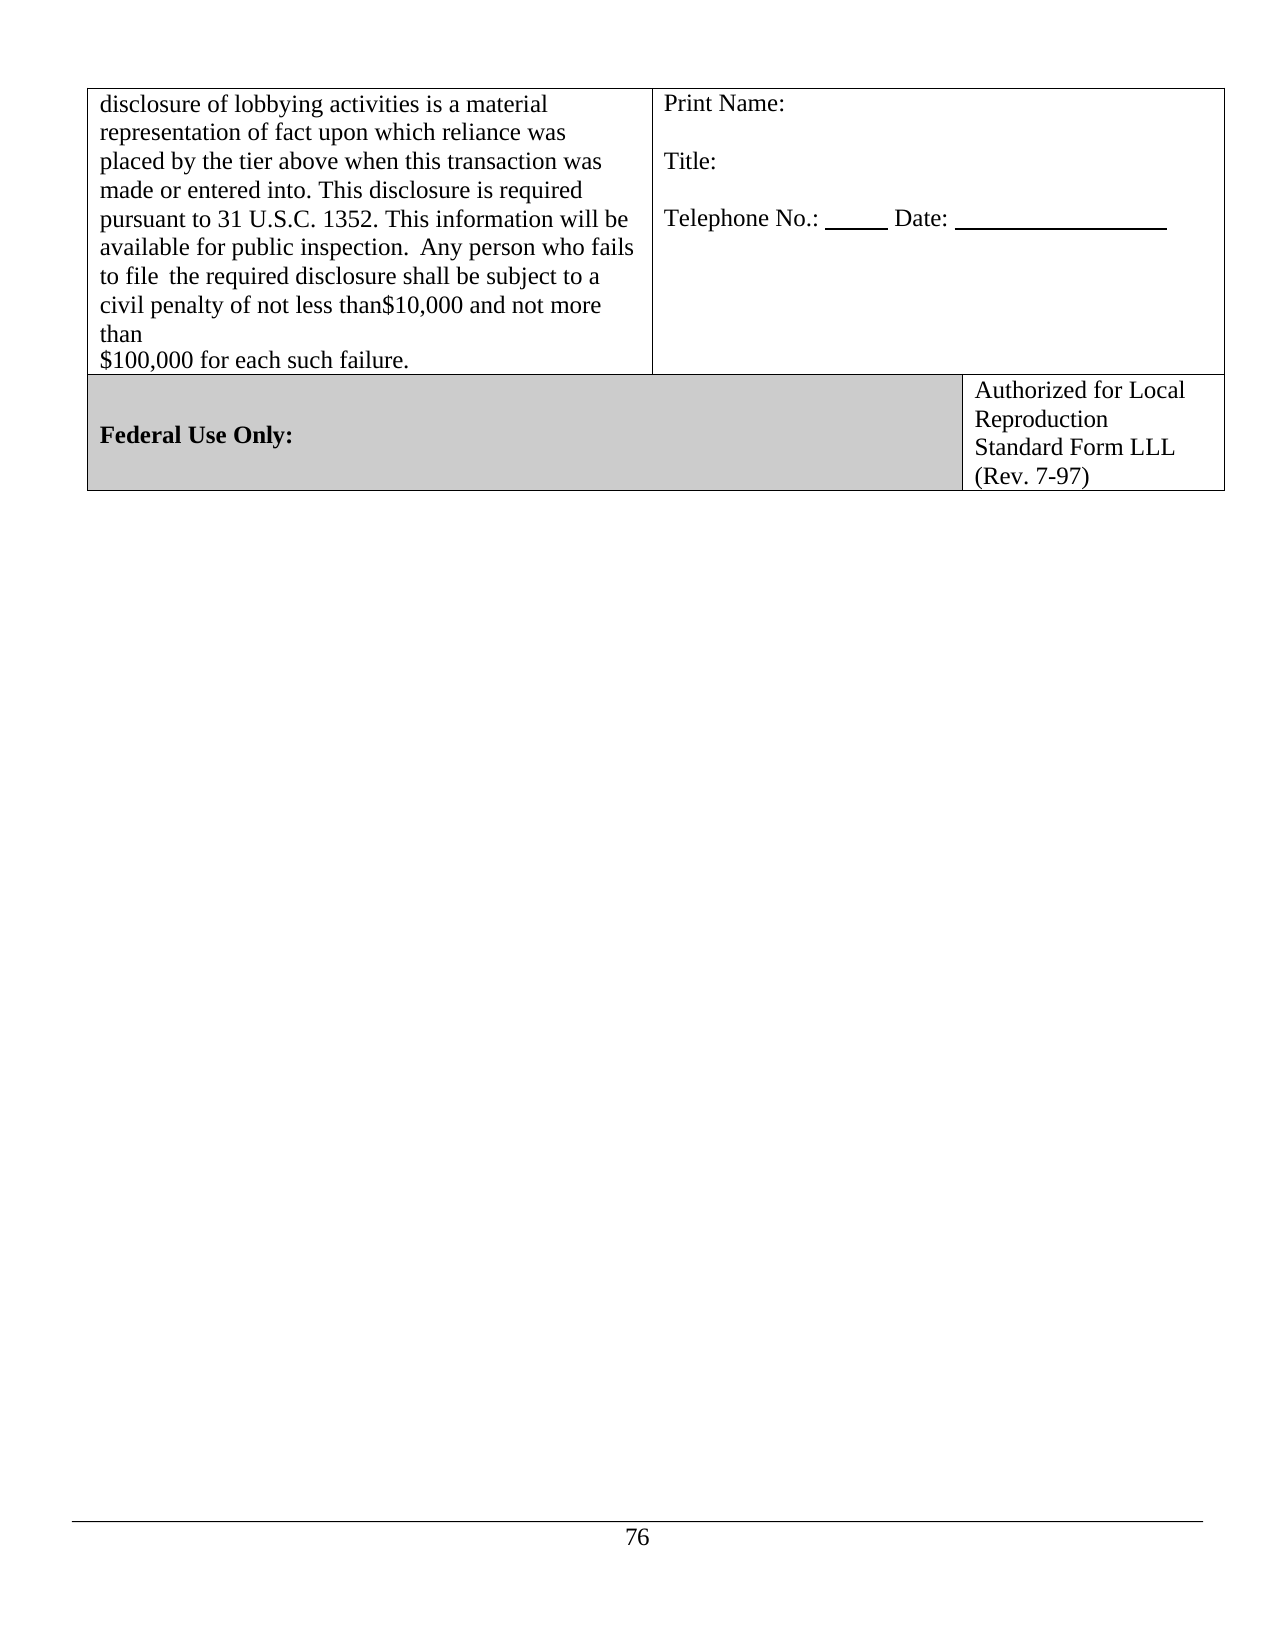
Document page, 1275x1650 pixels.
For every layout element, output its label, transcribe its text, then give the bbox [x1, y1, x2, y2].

table_cell Authorized for Local Reproduction Standard Form LLL (Rev. 7-97) [963, 375, 1224, 490]
table_cell Federal Use Only: [88, 375, 962, 490]
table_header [88, 89, 652, 374]
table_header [653, 89, 1224, 374]
